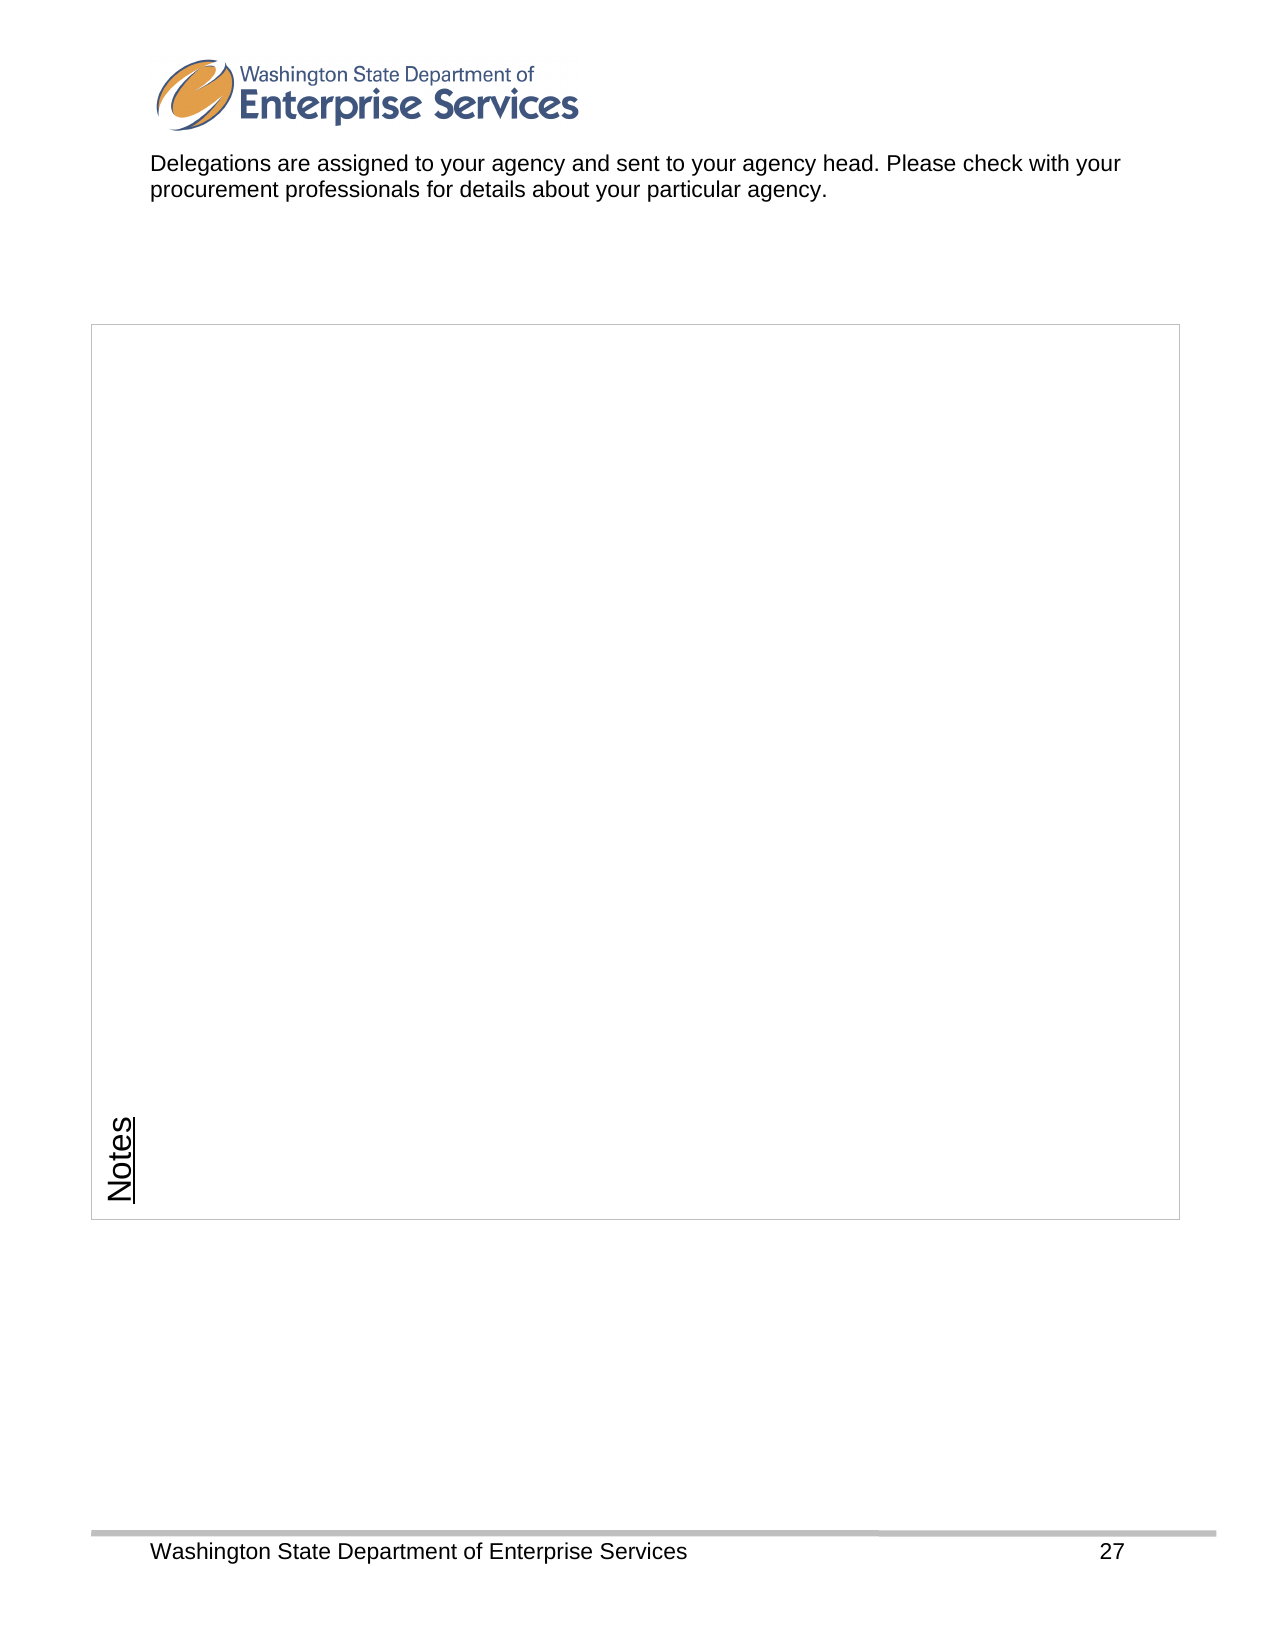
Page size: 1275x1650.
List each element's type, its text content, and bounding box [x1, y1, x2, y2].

picture [150, 56, 583, 134]
